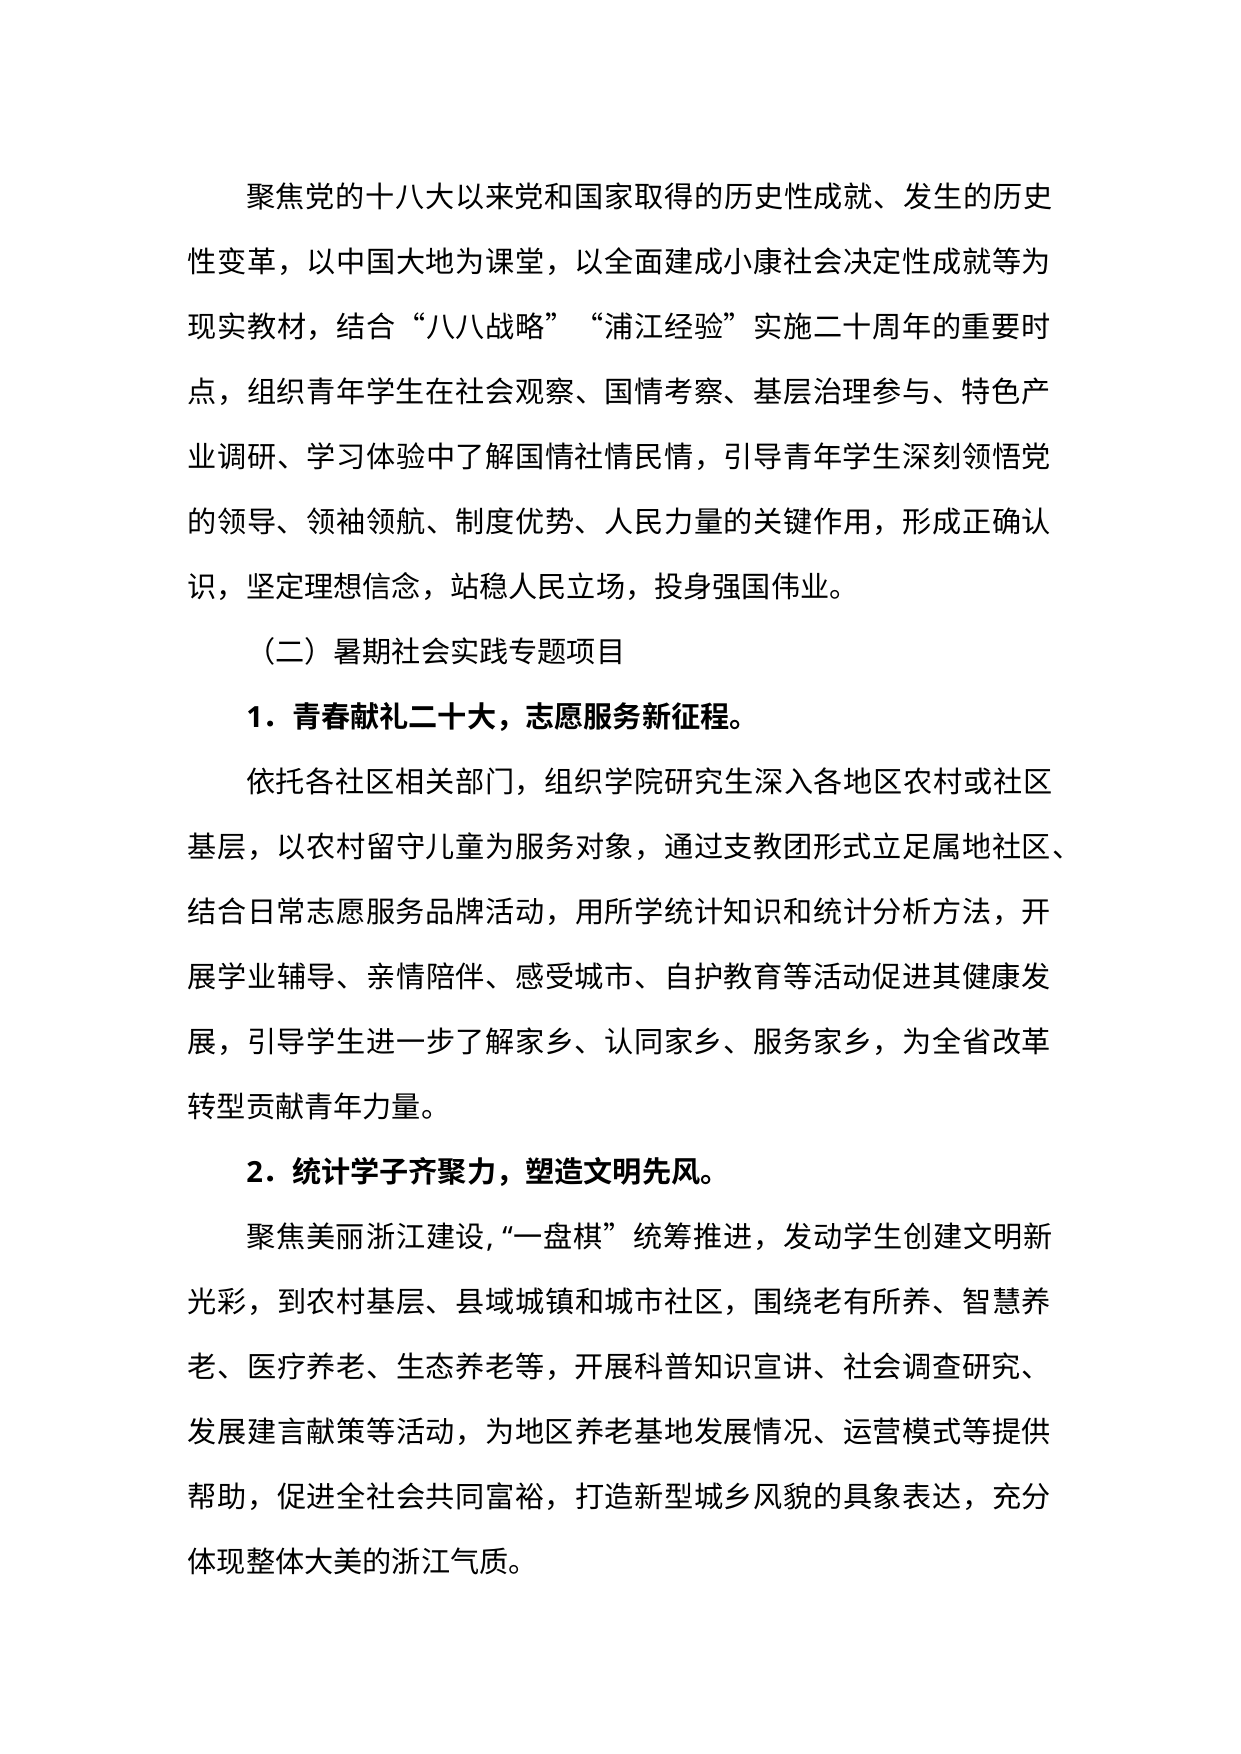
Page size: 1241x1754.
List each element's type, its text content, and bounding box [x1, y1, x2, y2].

text 聚焦党的十八大以来党和国家取得的历史性成就、发生的历史性变革，以中国大地为课堂，以全面建成小康社会决定性成就等为现实教材，结合“八八战略”“浦江经验”实施二十周年的重要时点，组织青年学生在社会观察、国情考察、基层治理参与、特色产业调研、学习体验中了解国情社情民情，引导青年学生深刻领悟党的领导、领袖领航、制度优势、人民力量的关键作用，形成正确认识，坚定理想信念，站稳人民立场，投身强国伟业。 [187, 162, 1053, 617]
text 依托各社区相关部门，组织学院研究生深入各地区农村或社区基层，以农村留守儿童为服务对象，通过支教团形式立足属地社区、结合日常志愿服务品牌活动，用所学统计知识和统计分析方法，开展学业辅导、亲情陪伴、感受城市、自护教育等活动促进其健康发展，引导学生进一步了解家乡、认同家乡、服务家乡，为全省改革转型贡献青年力量。 [187, 747, 1053, 1137]
text 2．统计学子齐聚力，塑造文明先风。 [187, 1137, 1053, 1202]
text （二）暑期社会实践专题项目 [187, 617, 1053, 682]
text 聚焦美丽浙江建设, “一盘棋”统筹推进，发动学生创建文明新光彩，到农村基层、县域城镇和城市社区，围绕老有所养、智慧养老、医疗养老、生态养老等，开展科普知识宣讲、社会调查研究、发展建言献策等活动，为地区养老基地发展情况、运营模式等提供帮助，促进全社会共同富裕，打造新型城乡风貌的具象表达，充分体现整体大美的浙江气质。 [187, 1202, 1053, 1592]
text 1．青春献礼二十大，志愿服务新征程。 [187, 682, 1053, 747]
